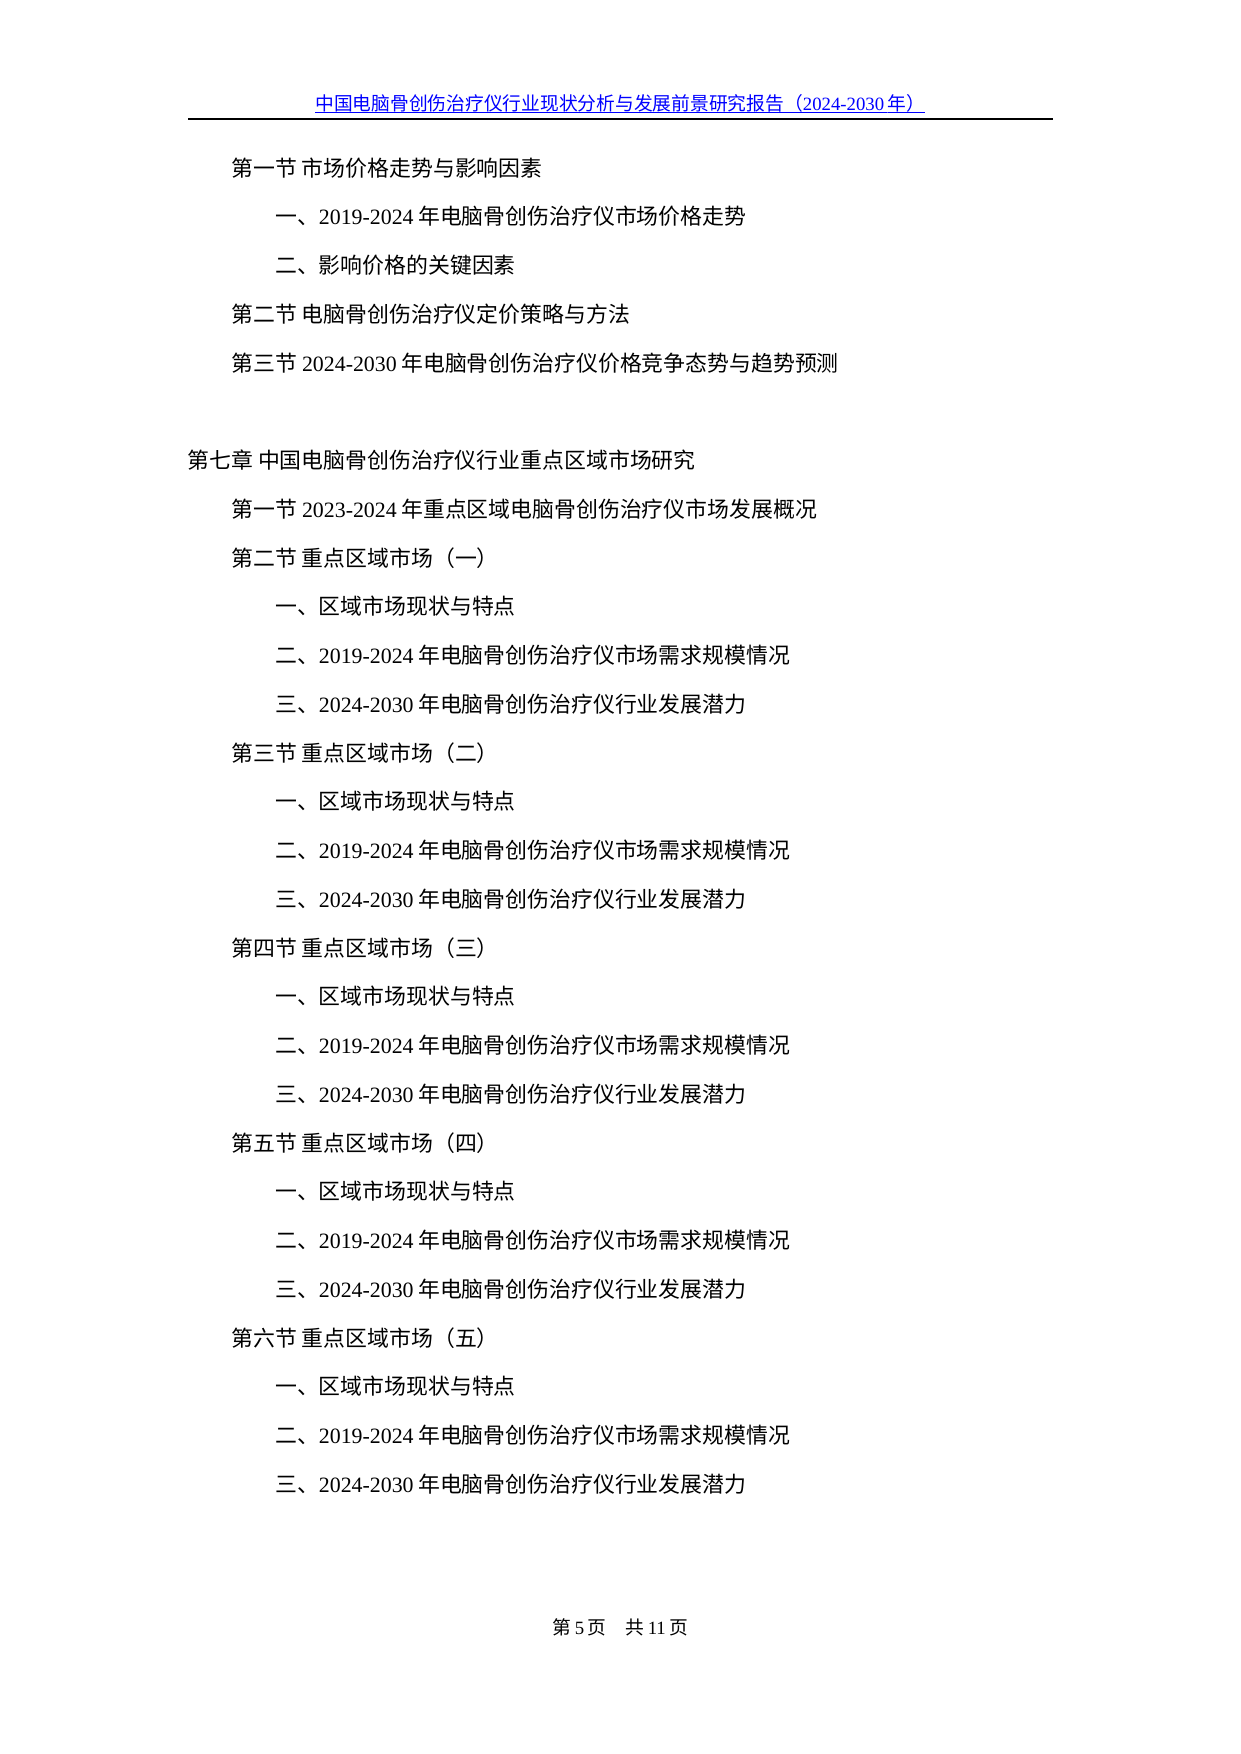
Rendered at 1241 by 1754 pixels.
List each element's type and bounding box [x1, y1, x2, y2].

text [187, 150, 1053, 1499]
